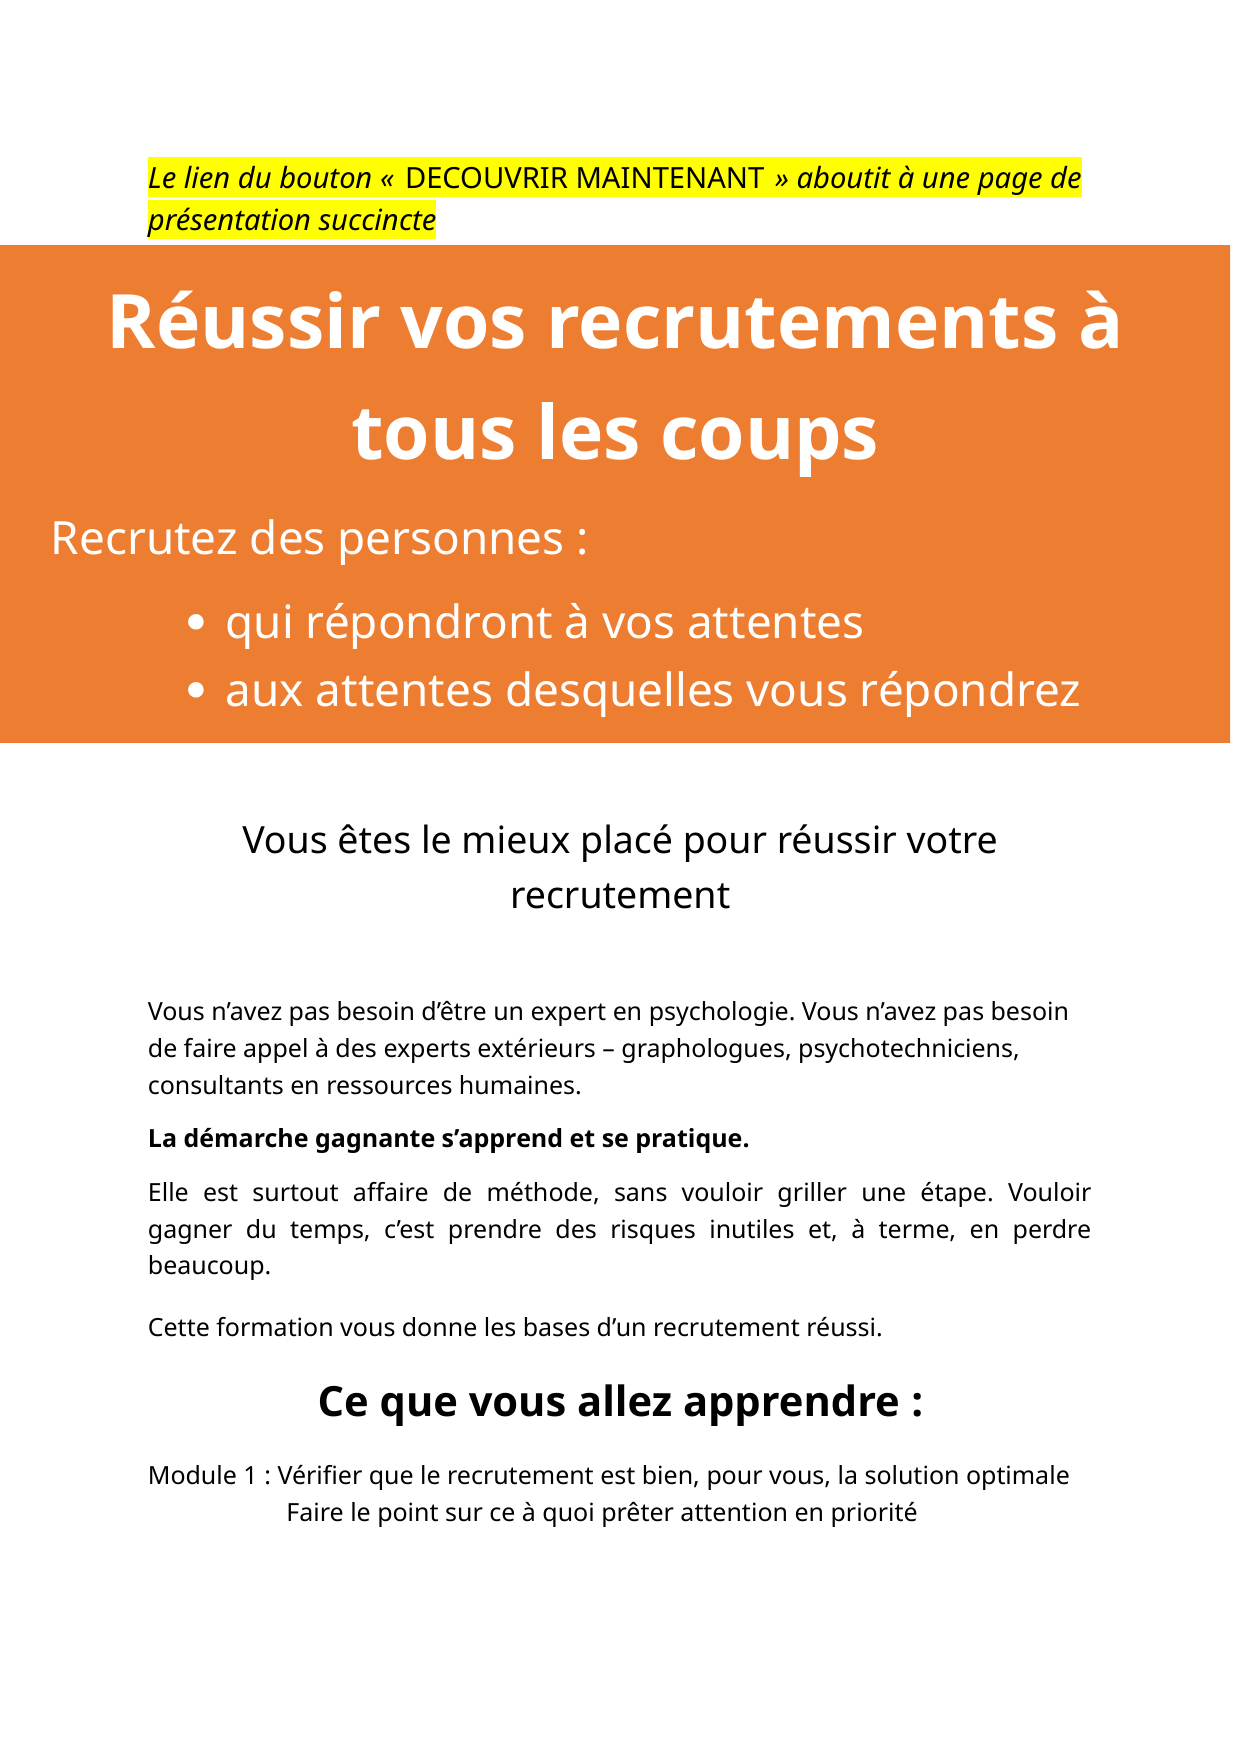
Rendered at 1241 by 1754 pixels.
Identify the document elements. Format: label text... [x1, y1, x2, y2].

text Faire le point sur ce à quoi prêter attention en priorité [148, 1494, 1093, 1529]
text Elle est surtout affaire de méthode, sans vouloir griller une étape. Vouloir gagner du temps, c’est prendre des risques inutiles et, à terme, en perdre beaucoup. [148, 1174, 1093, 1282]
text Ce que vous allez apprendre : [148, 1372, 1093, 1428]
text Module 1 : Vérifier que le recrutement est bien, pour vous, la solution optimale [148, 1458, 1093, 1492]
text Cette formation vous donne les bases d’un recrutement réussi. [148, 1310, 1093, 1344]
text La démarche gagnante s’apprend et se pratique. [148, 1121, 1093, 1155]
text Vous n’avez pas besoin d’être un expert en psychologie. Vous n’avez pas besoin de faire appel à des experts extérieurs – graphologues, psychotechniciens, consultants en ressources humaines. [148, 994, 1093, 1102]
text Vous êtes le mieux placé pour réussir votre recrutement [148, 814, 1093, 920]
list Le lien du bouton « DECOUVRIR MAINTENANT » aboutit à une page de présentation succincte [148, 157, 1093, 239]
